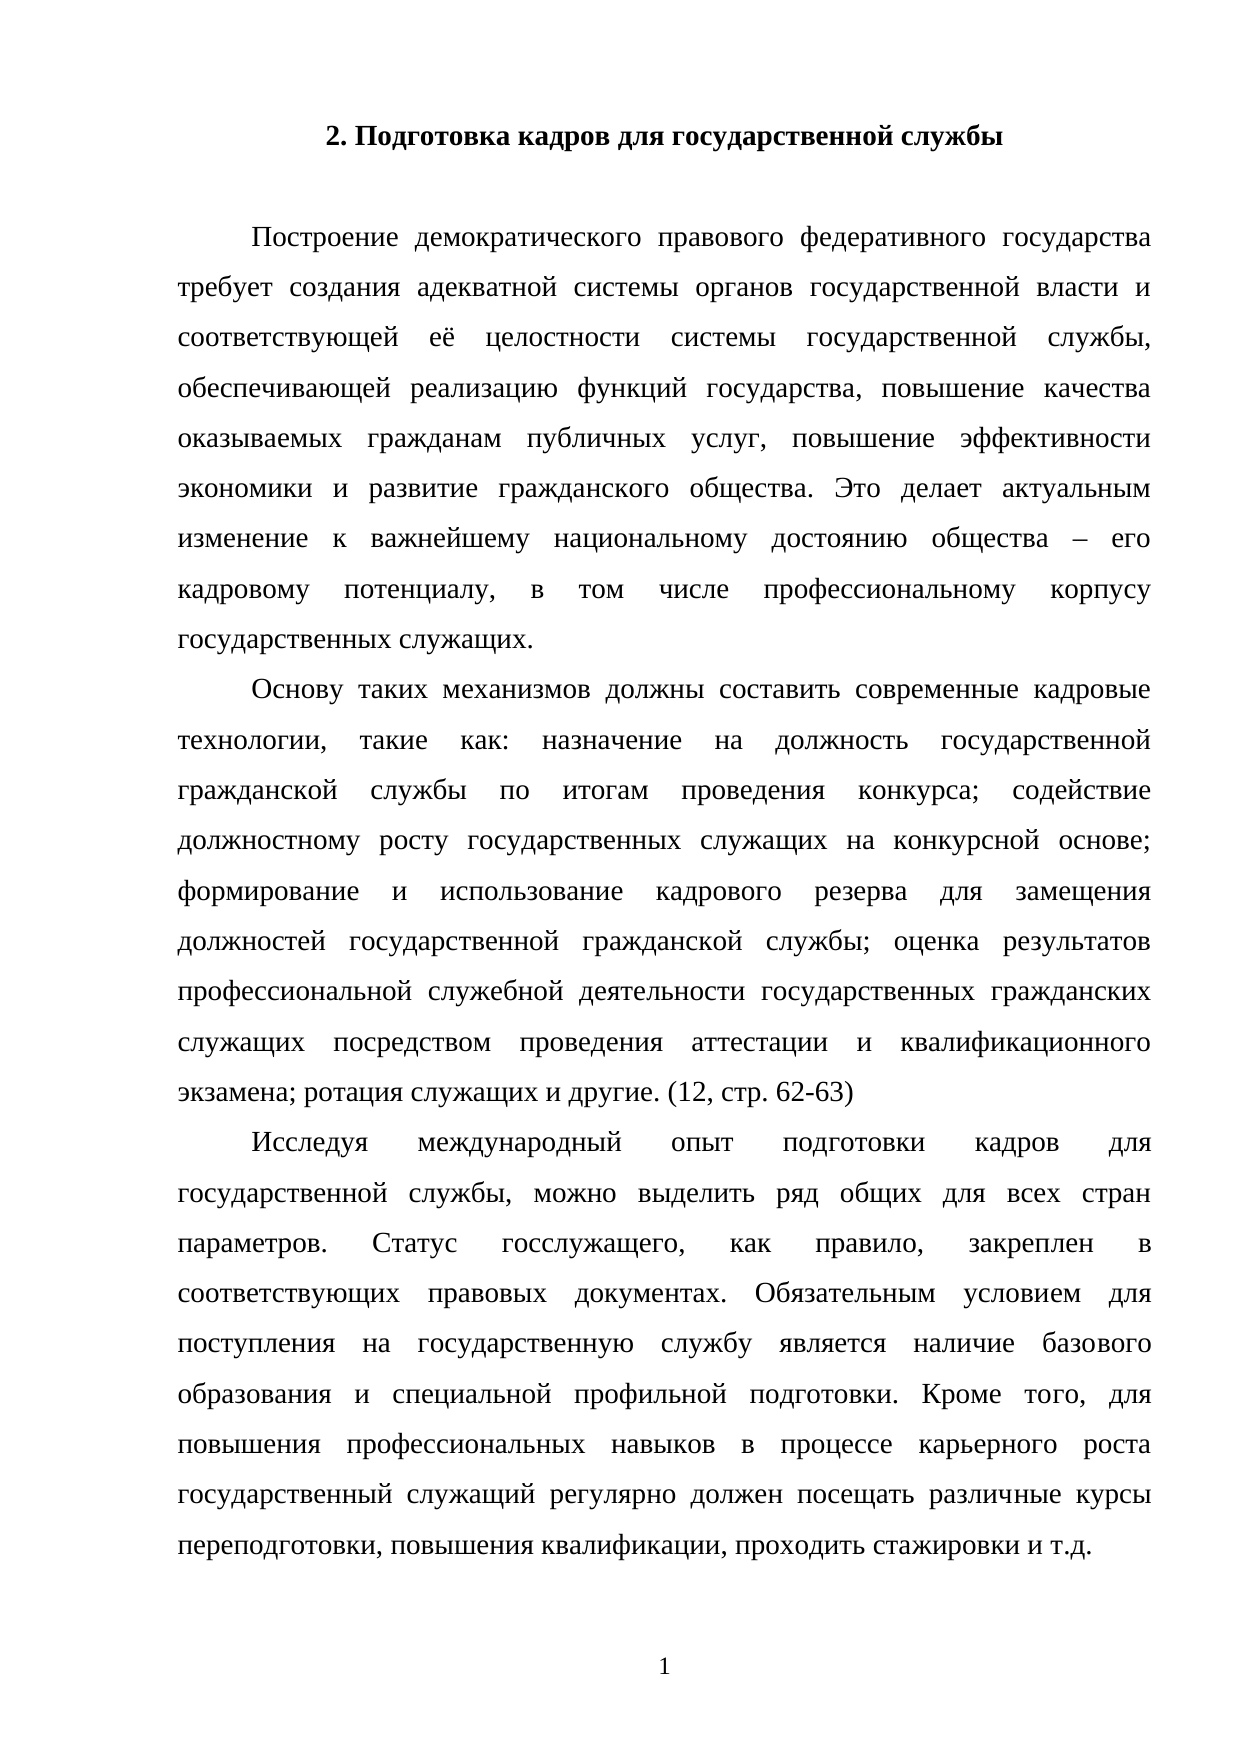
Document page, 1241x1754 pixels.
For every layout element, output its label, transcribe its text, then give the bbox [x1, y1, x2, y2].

text Исследуя международный опыт подготовки кадров для государственной службы, можно выделить ряд общих для всех стран параметров. Статус госслужащего, как правило, закреплен в соответствующих правовых документах. Обязательным условием для поступления на государственную службу является наличие базового образования и специальной профильной подготовки. Кроме того, для повышения профессиональных навыков в процессе карьерного роста государственный служащий регулярно должен посещать различные курсы переподготовки, повышения квалификации, проходить стажировки и т.д. [177, 1124, 1152, 1560]
text Основу таких механизмов должны составить современные кадровые технологии, такие как: назначение на должность государственной гражданской службы по итогам проведения конкурса; содействие должностному росту государственных служащих на конкурсной основе; формирование и использование кадрового резерва для замещения должностей государственной гражданской службы; оценка результатов профессиональной служебной деятельности государственных гражданских служащих посредством проведения аттестации и квалификационного экзамена; ротация служащих и другие. (12, стр. 62-63) [177, 672, 1152, 1108]
text 2. Подготовка кадров для государственной службы [177, 118, 1152, 152]
text Построение демократического правового федеративного государства требует создания адекватной системы органов государственной власти и соответствующей её целостности системы государственной службы, обеспечивающей реализацию функций государства, повышение качества оказываемых гражданам публичных услуг, повышение эффективности экономики и развитие гражданского общества. Это делает актуальным изменение к важнейшему национальному достоянию общества – его кадровому потенциалу, в том числе профессиональному корпусу государственных служащих. [177, 219, 1152, 655]
